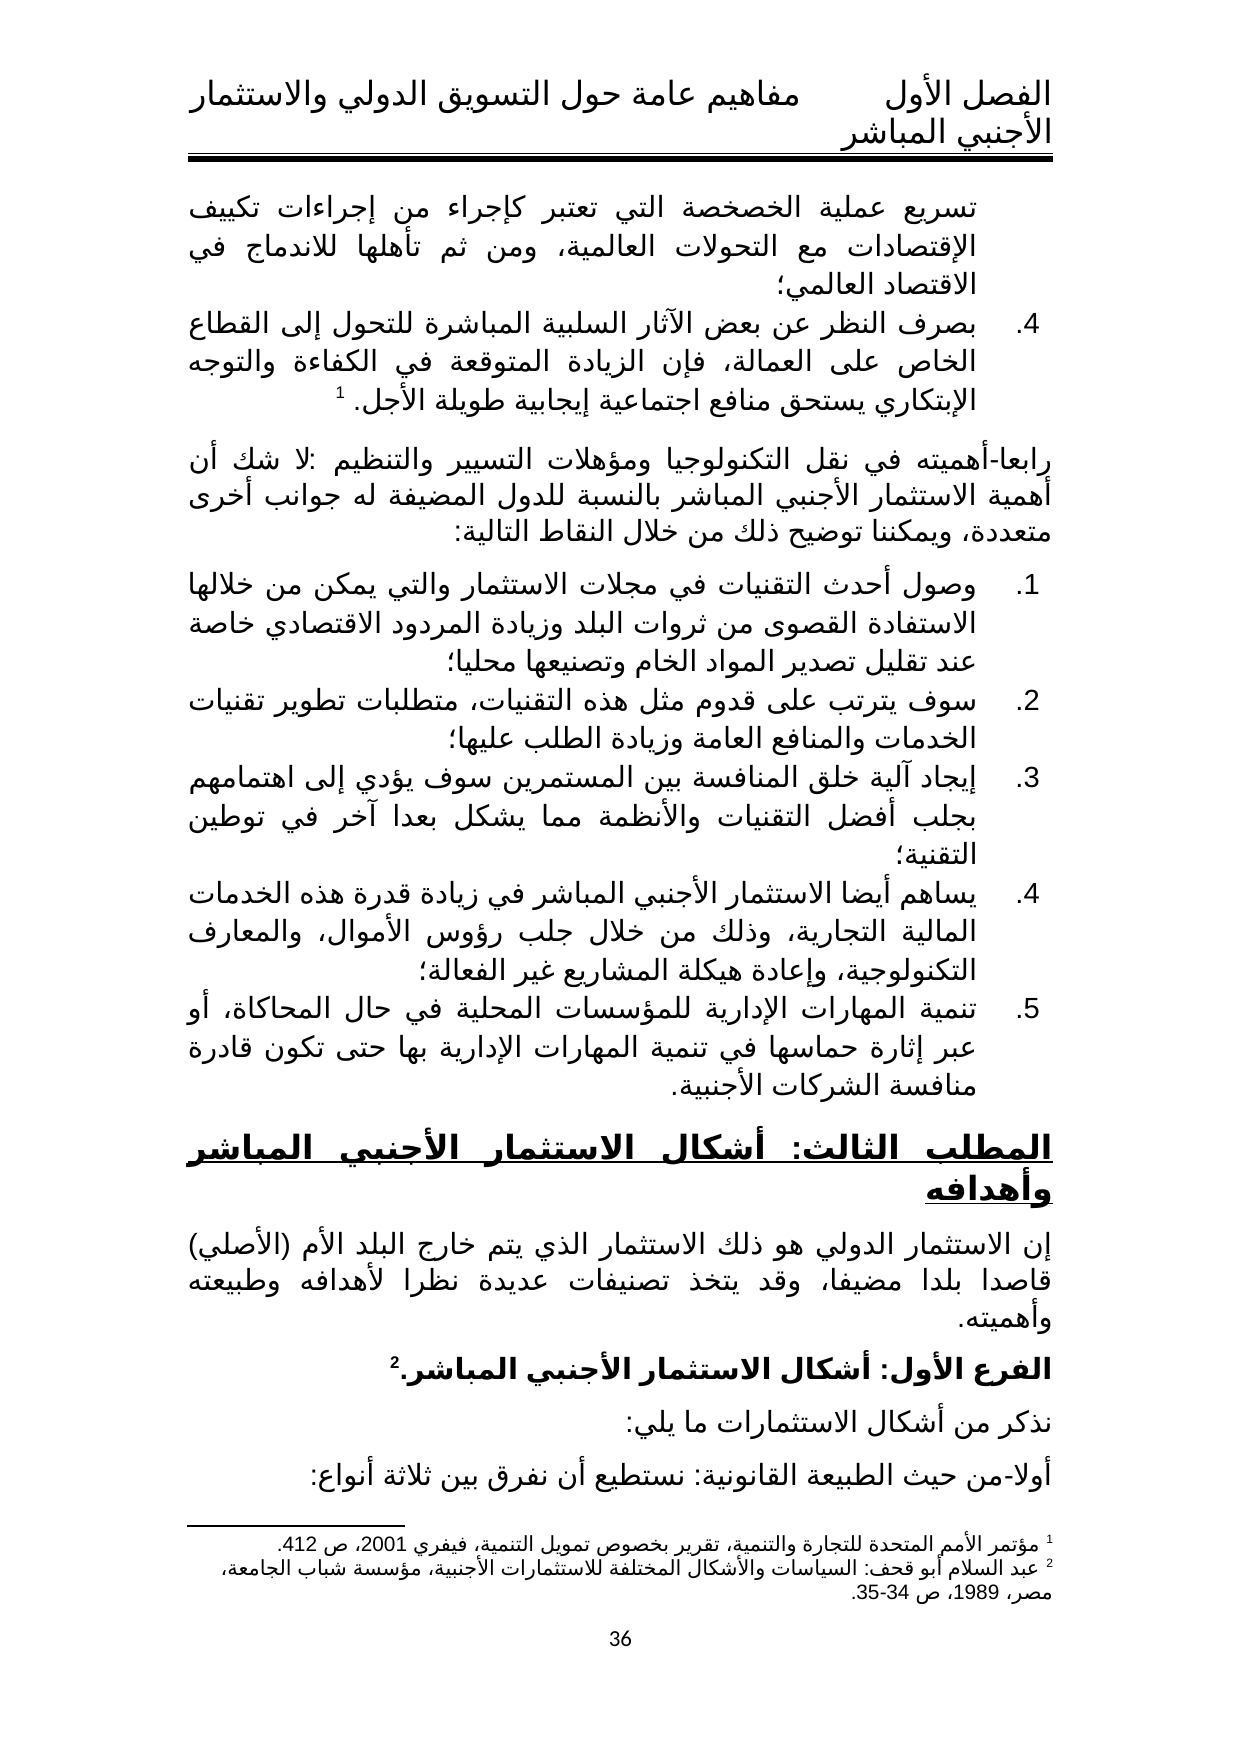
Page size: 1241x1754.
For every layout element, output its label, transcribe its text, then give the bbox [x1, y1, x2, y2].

text نذكر من أشكال الاستثمارات ما يلي: [187, 1405, 1053, 1439]
list إيجاد آلية خلق المنافسة بين المستمرين سوف يؤدي إلى اهتمامهم بجلب أفضل التقنيات والأنظمة مما يشكل بعدا آخر في توطين التقنية؛ [187, 760, 1015, 871]
text أولا-من حيث الطبيعة القانونية: نستطيع أن نفرق بين ثلاثة أنواع: [187, 1458, 1053, 1492]
text رابعا-أهميته في نقل التكنولوجيا ومؤهلات التسيير والتنظيم: لا شك أن أهمية الاستثمار الأجنبي المباشر بالنسبة للدول المضيفة له جوانب أخرى متعددة، ويمكننا توضيح ذلك من خلال النقاط التالية: [187, 442, 1053, 548]
list سوف يترتب على قدوم مثل هذه التقنيات، متطلبات تطوير تقنيات الخدمات والمنافع العامة وزيادة الطلب عليها؛ [187, 683, 1015, 755]
text المطلب الثالث: أشكال الاستثمار الأجنبي المباشر وأهدافه [187, 1128, 1053, 1161]
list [187, 190, 1015, 301]
list بصرف النظر عن بعض الآثار السلبية المباشرة للتحول إلى القطاع الخاص على العمالة، فإن الزيادة المتوقعة في الكفاءة والتوجه الإبتكاري يستحق منافع اجتماعية إيجابية طويلة الأجل. [187, 306, 1015, 416]
text الفرع الأول: أشكال الاستثمار الأجنبي المباشر. [187, 1352, 1053, 1386]
list وصول أحدث التقنيات في مجلات الاستثمار والتي يمكن من خلالها الاستفادة القصوى من ثروات البلد وزيادة المردود الاقتصادي خاصة عند تقليل تصدير المواد الخام وتصنيعها محليا؛ [187, 567, 1015, 678]
text المطلب الثالث: أشكال الاستثمار الأجنبي المباشر وأهدافه [187, 1163, 1053, 1208]
list تنمية المهارات الإدارية للمؤسسات المحلية في حال المحاكاة، أو عبر إثارة حماسها في تنمية المهارات الإدارية بها حتى تكون قادرة منافسة الشركات الأجنبية. [187, 991, 1015, 1102]
text إن الاستثمار الدولي هو ذلك الاستثمار الذي يتم خارج البلد الأم (الأصلي) قاصدا بلدا مضيفا، وقد يتخذ تصنيفات عديدة نظرا لأهدافه وطبيعته وأهميته. [187, 1227, 1053, 1333]
list يساهم أيضا الاستثمار الأجنبي المباشر في زيادة قدرة هذه الخدمات المالية التجارية، وذلك من خلال جلب رؤوس الأموال، والمعارف التكنولوجية، وإعادة هيكلة المشاريع غير الفعالة؛ [187, 876, 1015, 986]
